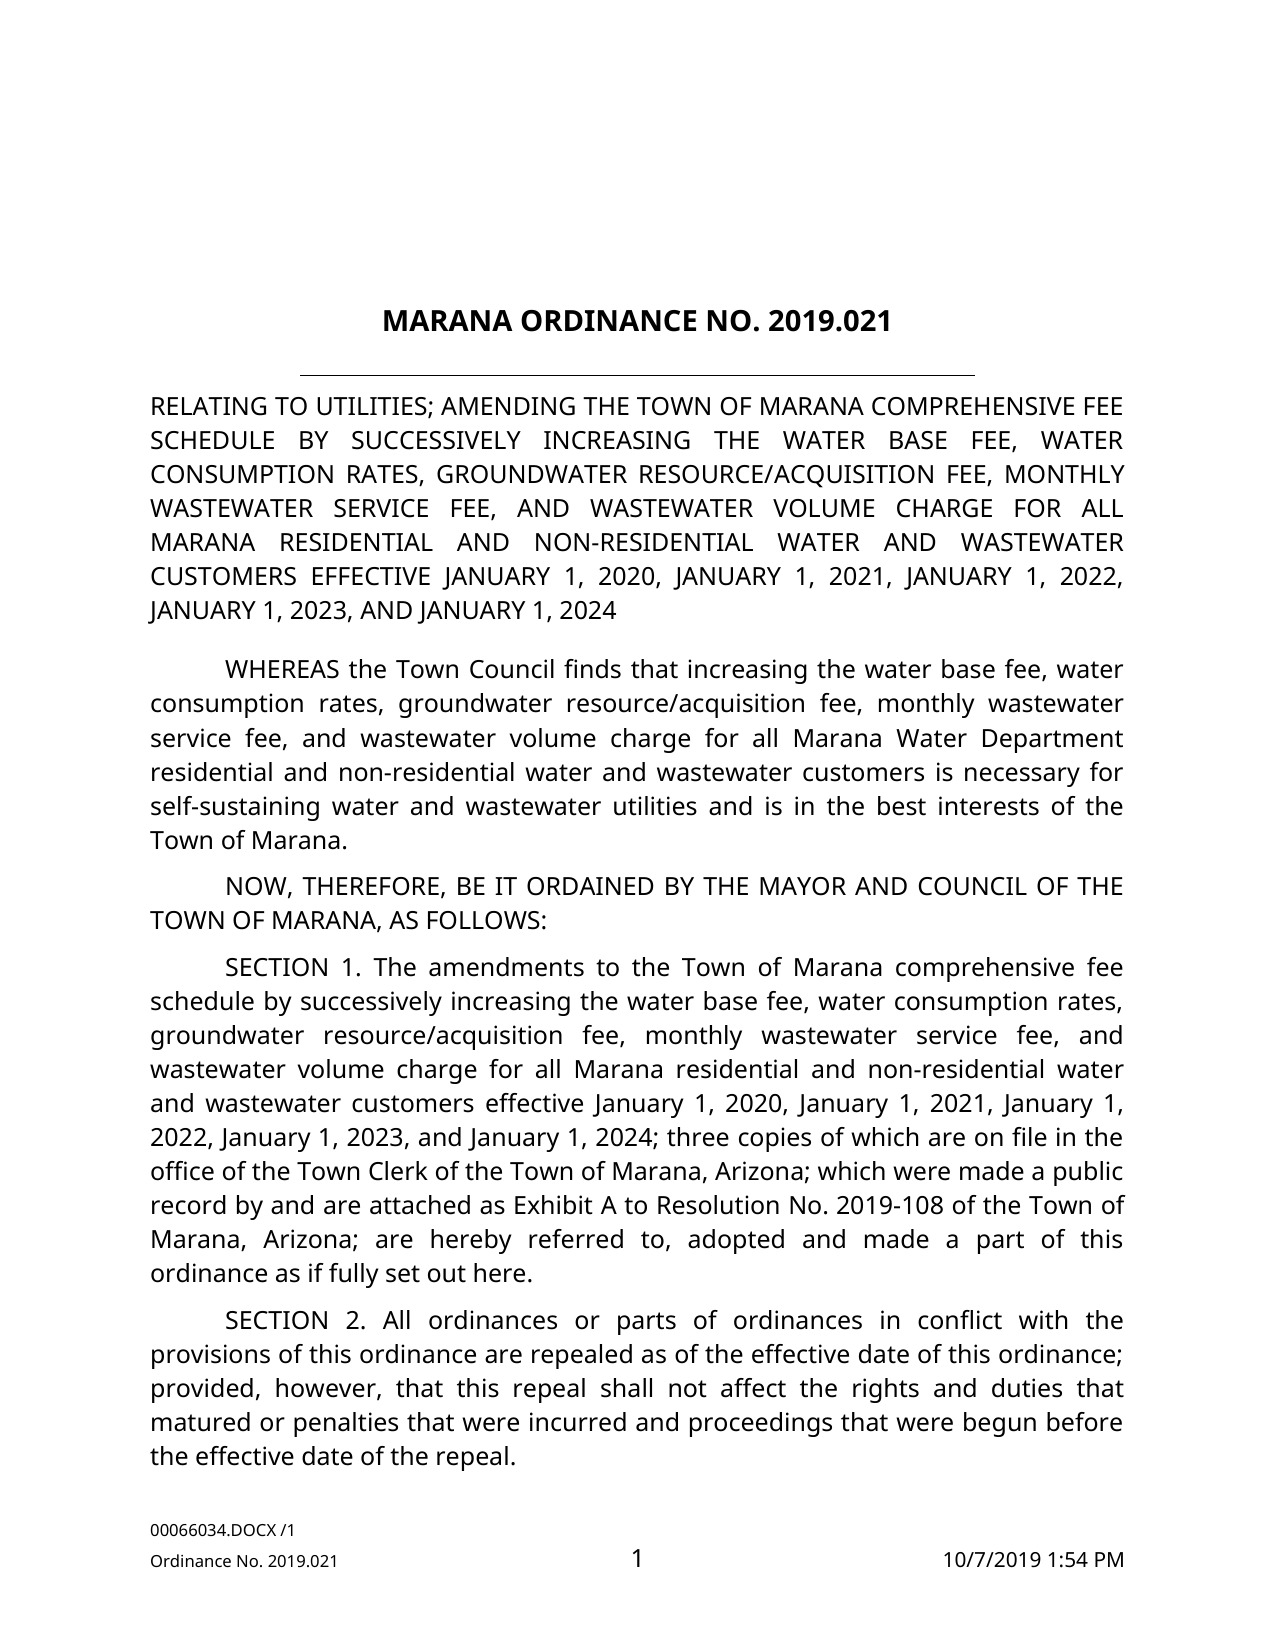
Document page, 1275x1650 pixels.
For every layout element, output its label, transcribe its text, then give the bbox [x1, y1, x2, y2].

text WHEREAS the Town Council finds that increasing the water base fee, water consumption rates, groundwater resource/acquisition fee, monthly wastewater service fee, and wastewater volume charge for all Marana Water Department residential and non-residential water and wastewater customers is necessary for self-sustaining water and wastewater utilities and is in the best interests of the Town of Marana. [150, 652, 1125, 856]
text NOW, THEREFORE, BE IT ORDAINED BY THE MAYOR COUNCIL OF THE TOWN OF , AS FOLLOWS: [150, 869, 1125, 937]
text SECTION 1. The amendments to the Town of Marana comprehensive fee schedule by successively increasing the water base fee, water consumption rates, groundwater resource/acquisition fee, monthly wastewater service fee, and wastewater volume charge for all Marana residential and non-residential water and wastewater customers effective January 1, 2020, January 1, 2021, January 1, 2022, January 1, 2023, and January 1, 2024; three copies of which are on file in the office of the Town Clerk of the Town of Marana, Arizona; which were made a public record by and are attached as Exhibit A to Resolution No. 2019-108 of the Town of Marana, Arizona; are hereby referred to, adopted and made a part of this ordinance as if fully set out here. [150, 949, 1125, 1290]
text SECTION 2. All ordinances or parts of ordinances in conflict with the provisions of this ordinance are repealed as of the effective date of this ordinance; provided, however, that this repeal shall not affect the rights and duties that matured or penalties that were incurred and proceedings that were begun before the effective date of the repeal. [150, 1303, 1125, 1473]
title Relating to Utilities; amending the Town of Marana comprehensive fee schedule by successively increasing the water base fee, water consumption rates, groundwater resource/‌acquisition fee, monthly wastewater service fee, and wastewater volume charge for all Marana residential and non-residential water and wastewater customers effective January 1, 2020, January 1, 2021, January 1, 2022, January 1, 2023, and January 1, 2024 [150, 389, 1125, 627]
title Marana Ordinance No. 2019.021 [300, 300, 975, 375]
